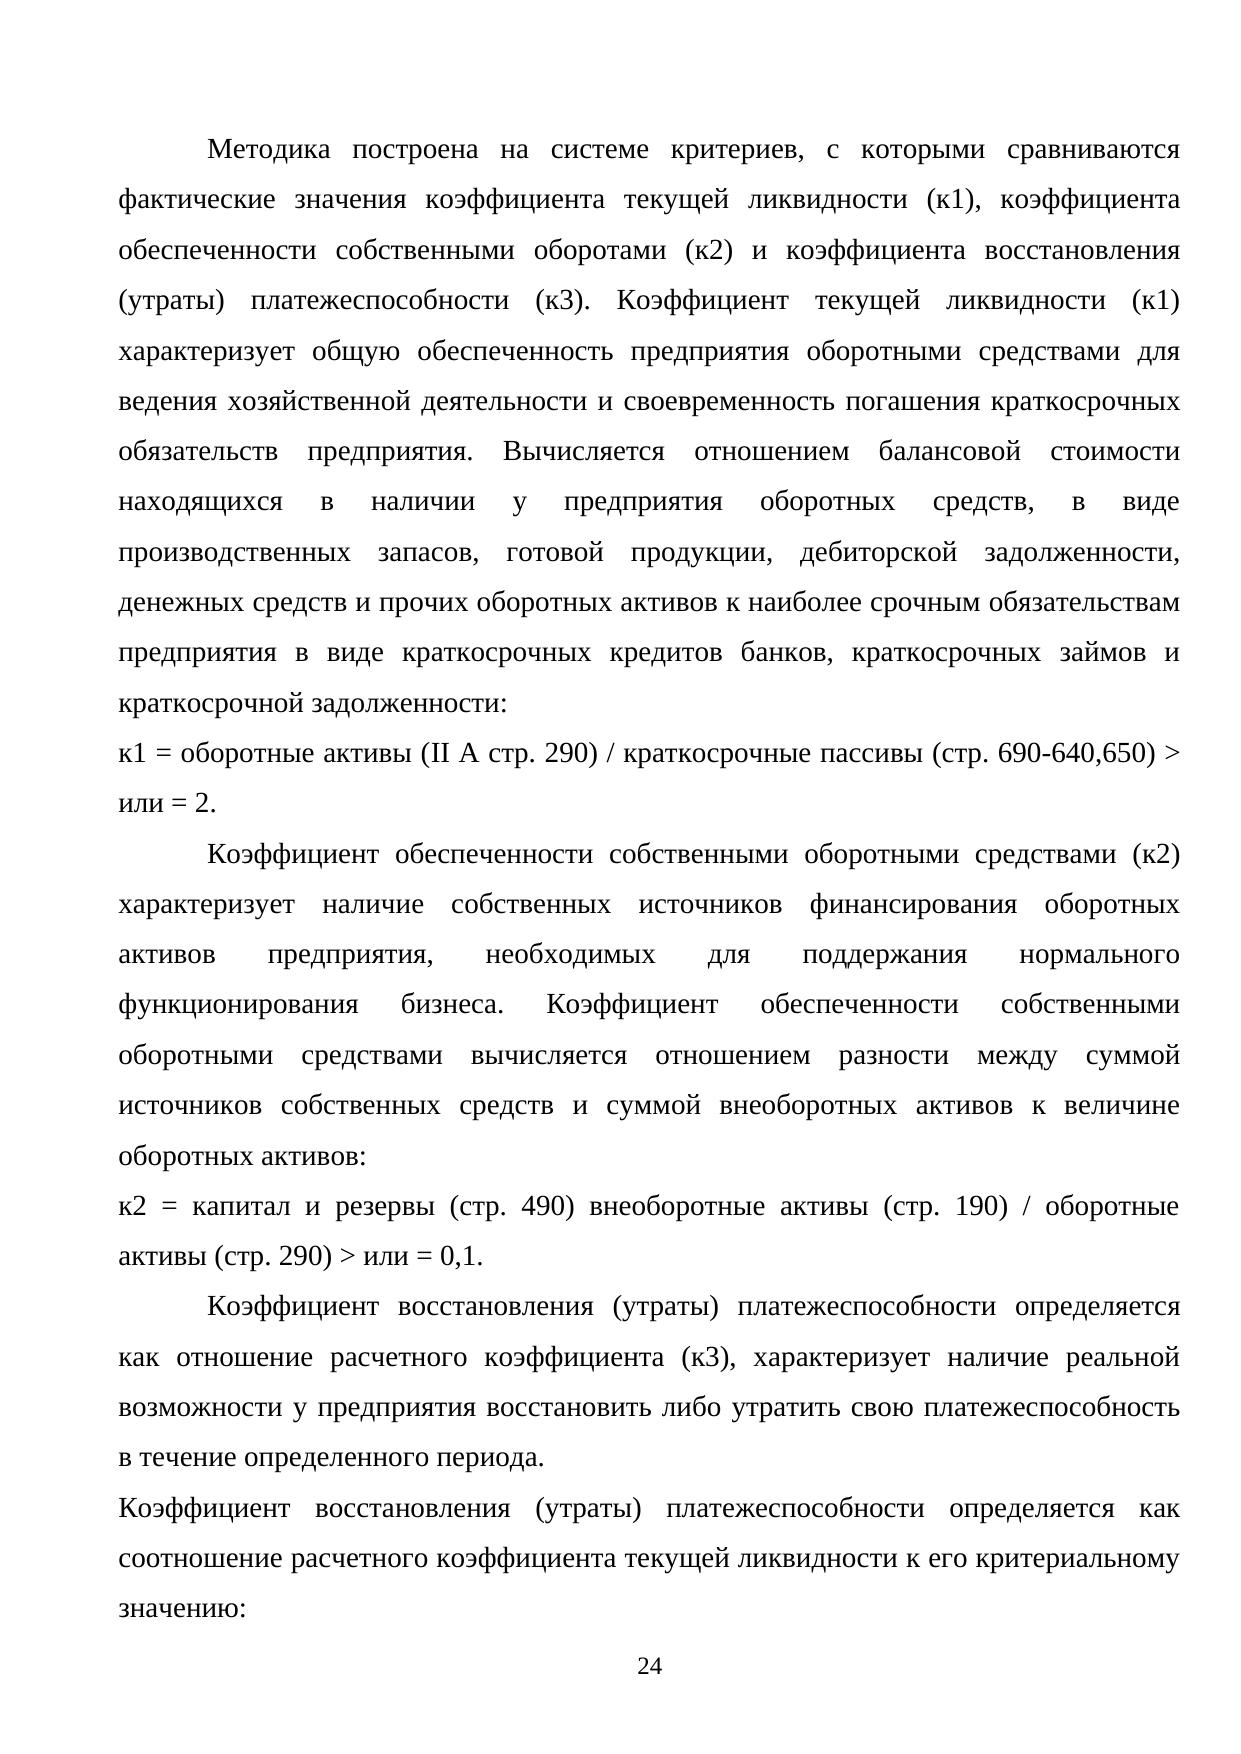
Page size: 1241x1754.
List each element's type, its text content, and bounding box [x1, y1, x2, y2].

text Коэффициент обеспеченности собственными оборотными средствами (к2) характеризует наличие собственных источников финансирования оборотных активов предприятия, необходимых для поддержания нормального функционирования бизнеса. Коэффициент обеспеченности собственными оборотными средствами вычисляется отношением разности между суммой источников собственных средств и суммой внеоборотных активов к величине оборотных активов: [118, 836, 1181, 1171]
text к1 = оборотные активы (II А стр. 290) / краткосрочные пассивы (стр. 690-640,650) > или = 2. [118, 735, 1181, 819]
text Методика построена на системе критериев, с которыми сравниваются фактические значения коэффициента текущей ликвидности (к1), коэффициента обеспеченности собственными оборотами (к2) и коэффициента восстановления (утраты) платежеспособности (к3). Коэффициент текущей ликвидности (к1) характеризует общую обеспеченность предприятия оборотными средствами для ведения хозяйственной деятельности и своевременность погашения краткосрочных обязательств предприятия. Вычисляется отношением балансовой стоимости находящихся в наличии у предприятия оборотных средств, в виде производственных запасов, готовой продукции, дебиторской задолженности, денежных средств и прочих оборотных активов к наиболее срочным обязательствам предприятия в виде краткосрочных кредитов банков, краткосрочных займов и краткосрочной задолженности: [118, 131, 1181, 718]
text Коэффициент восстановления (утраты) платежеспособности определяется как отношение расчетного коэффициента (к3), характеризует наличие реальной возможности у предприятия восстановить либо утратить свою платежеспособность в течение определенного периода. [118, 1288, 1181, 1473]
text Коэффициент восстановления (утраты) платежеспособности определяется как соотношение расчетного коэффициента текущей ликвидности к его критериальному значению: [118, 1490, 1181, 1624]
text к2 = капитал и резервы (стр. 490) внеоборотные активы (стр. 190) / оборотные активы (стр. 290) > или = 0,1. [118, 1188, 1181, 1272]
